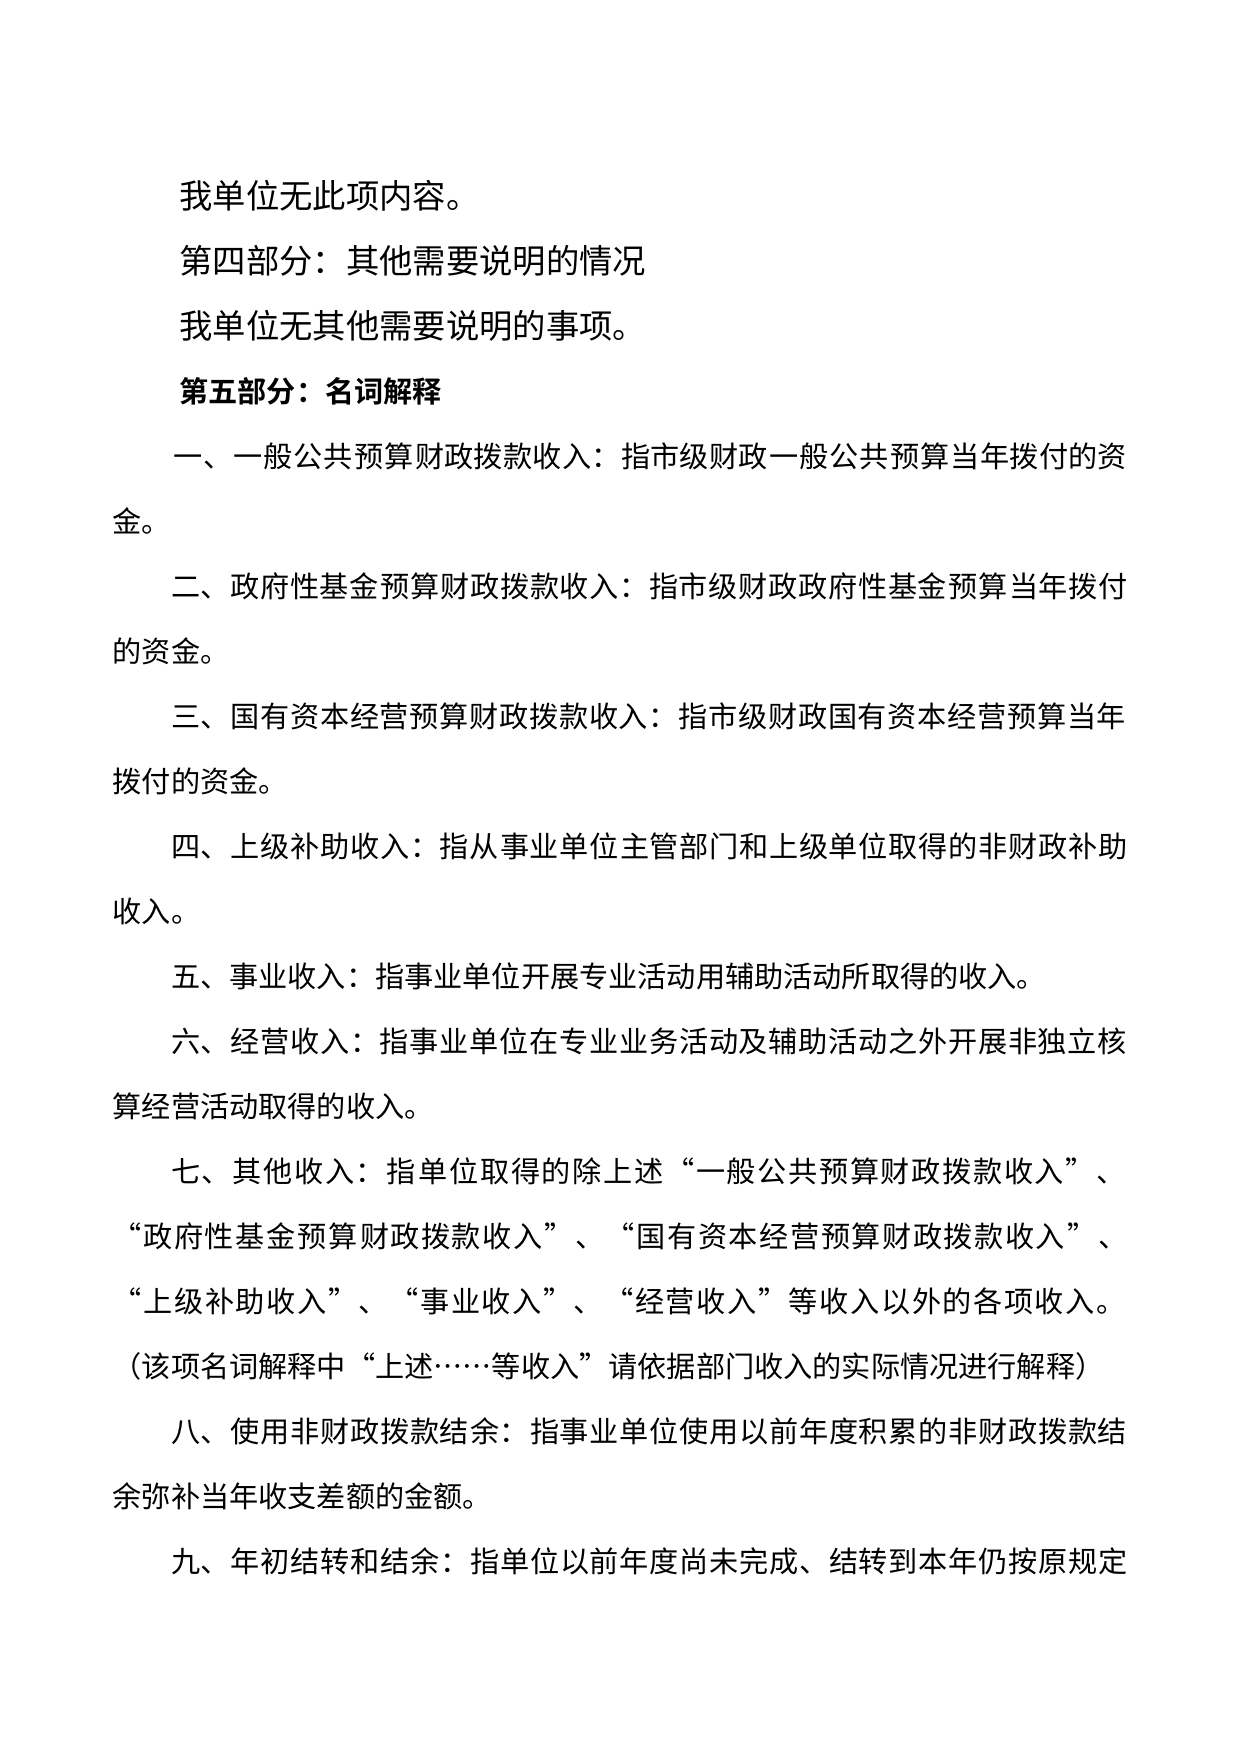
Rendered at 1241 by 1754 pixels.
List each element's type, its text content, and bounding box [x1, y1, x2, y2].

text 第四部分：其他需要说明的情况 [112, 227, 1128, 292]
text 第五部分：名词解释 [179, 357, 1128, 422]
text 二、政府性基金预算财政拨款收入：指市级财政政府性基金预算当年拨付的资金。 [112, 552, 1128, 682]
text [112, 1527, 1128, 1592]
text 六、经营收入：指事业单位在专业业务活动及辅助活动之外开展非独立核算经营活动取得的收入。 [112, 1007, 1128, 1137]
text 我单位无其他需要说明的事项。 [112, 292, 1128, 357]
text 三、国有资本经营预算财政拨款收入：指市级财政国有资本经营预算当年拨付的资金。 [112, 682, 1128, 812]
text 八、使用非财政拨款结余：指事业单位使用以前年度积累的非财政拨款结余弥补当年收支差额的金额。 [112, 1397, 1128, 1527]
text 我单位无此项内容。 [112, 162, 1128, 227]
text 五、事业收入：指事业单位开展专业活动用辅助活动所取得的收入。 [112, 942, 1128, 1007]
text 一、一般公共预算财政拨款收入：指市级财政一般公共预算当年拨付的资金。 [112, 422, 1128, 552]
text 七、其他收入：指单位取得的除上述“一般公共预算财政拨款收入”、“政府性基金预算财政拨款收入”、“国有资本经营预算财政拨款收入”、“上级补助收入”、“事业收入”、“经营收入”等收入以外的各项收入。（该项名词解释中“上述……等收入”请依据部门收入的实际情况进行解释） [112, 1137, 1128, 1397]
text 四、上级补助收入：指从事业单位主管部门和上级单位取得的非财政补助收入。 [112, 812, 1128, 942]
